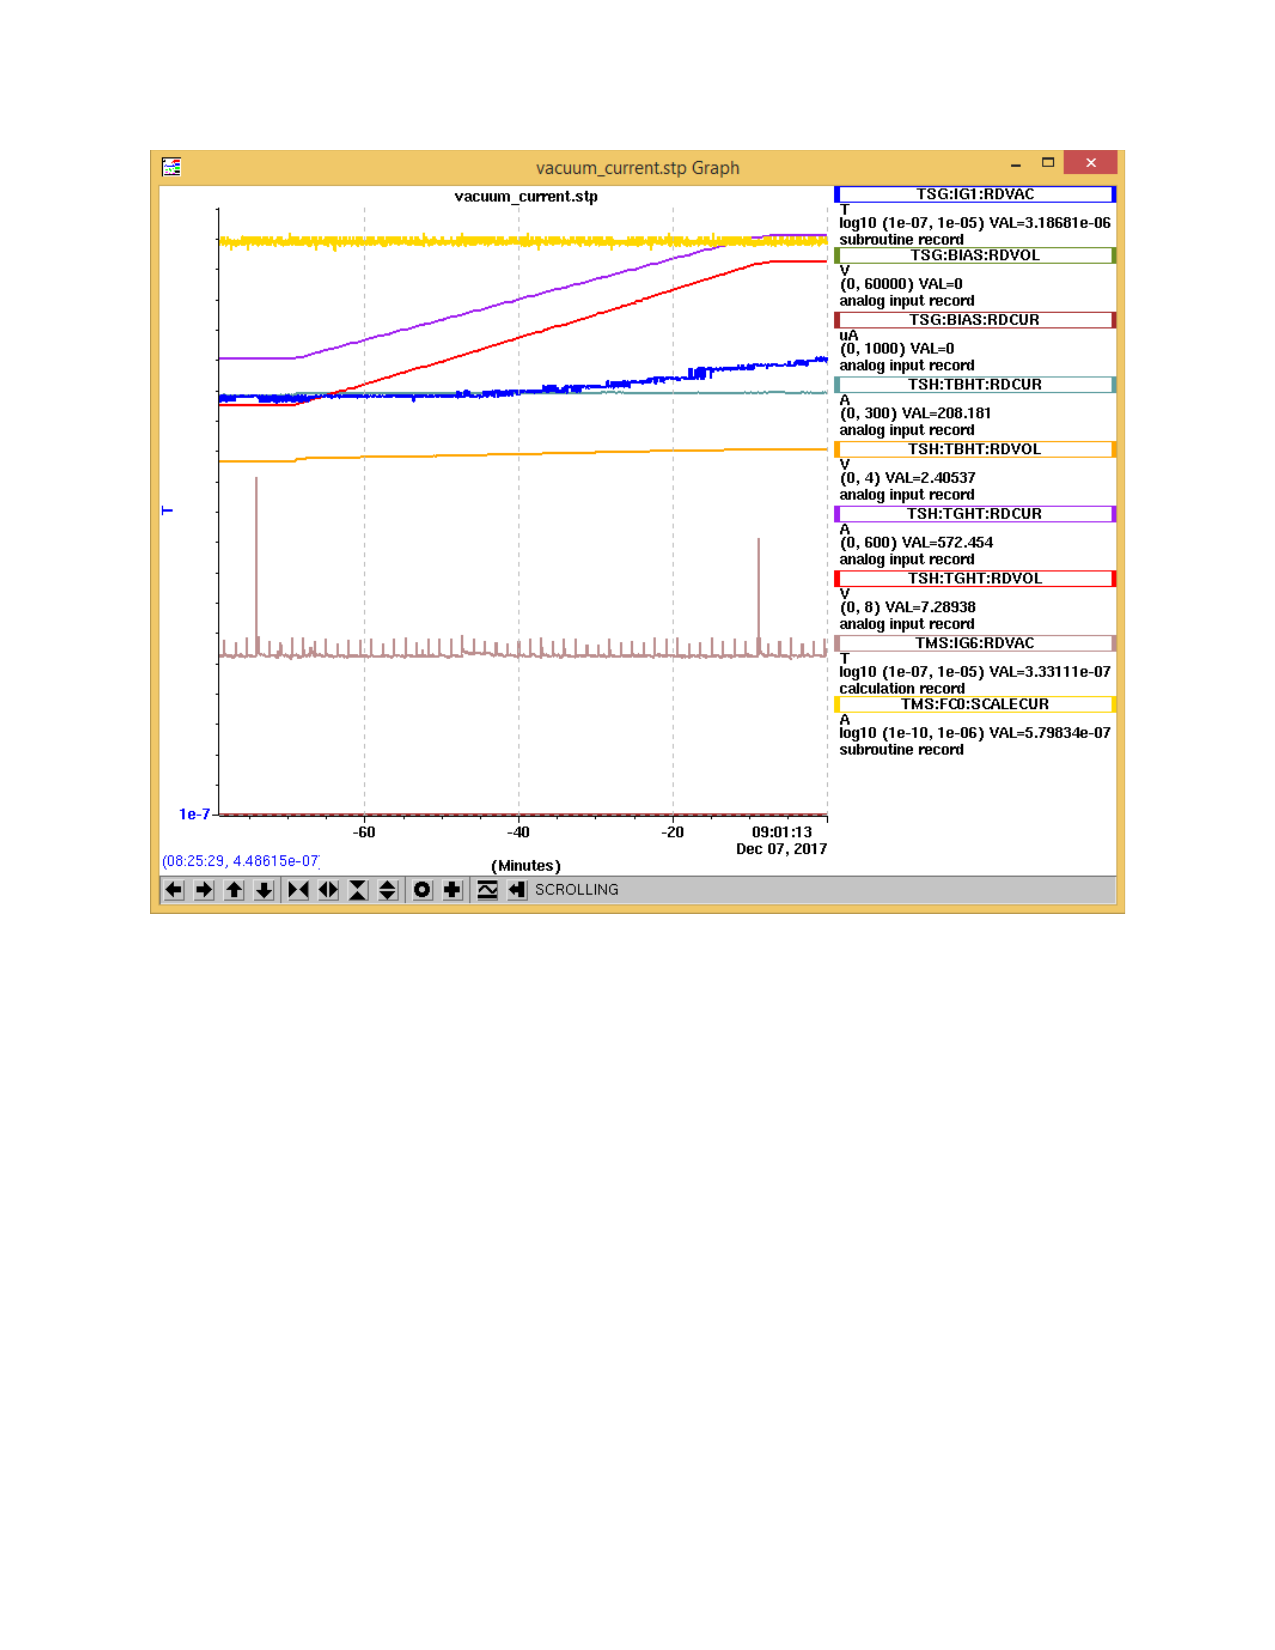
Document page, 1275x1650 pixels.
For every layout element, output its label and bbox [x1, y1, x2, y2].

picture [150, 150, 1125, 914]
